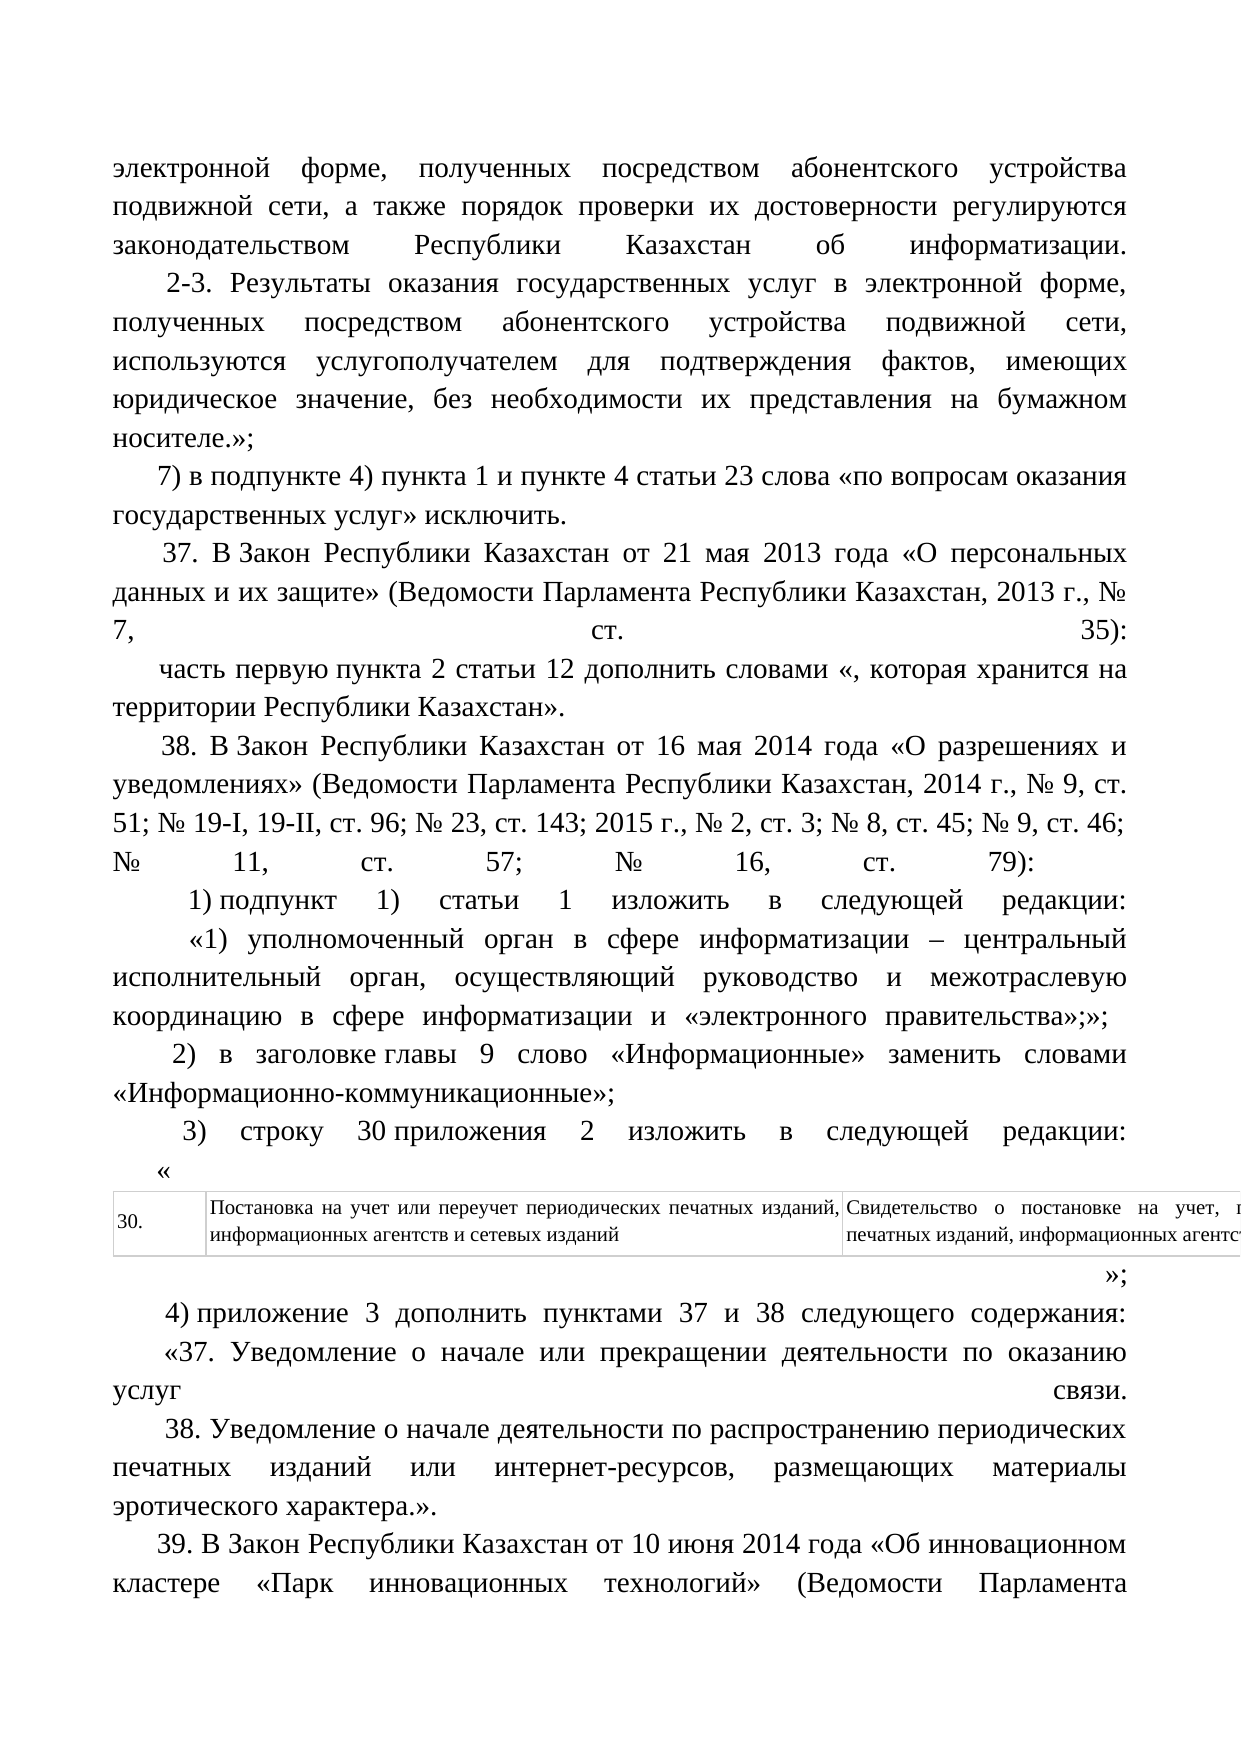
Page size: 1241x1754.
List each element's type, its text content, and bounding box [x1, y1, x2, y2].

table_header Постановка на учет или переучет периодических печатных изданий, информационных агентств и сетевых изданий [207, 1192, 842, 1255]
table_header 30. [114, 1192, 205, 1255]
table_header Свидетельство о постановке на учет, переучете периодических печатных изданий, информационных агентств и сетевых изданий [843, 1192, 1240, 1255]
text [112, 150, 1128, 530]
text 37. В Закон Республики Казахстан от 21 мая 2013 года «О персональных данных и их защите» (Ведомости Парламента Республики Казахстан, 2013 г., № 7, ст. 35): часть первую пункта 2 статьи 12 дополнить словами «, которая хранится на территории Республики Казахстан». [112, 535, 1128, 723]
text »; 4) приложение 3 дополнить пунктами 37 и 38 следующего содержания: «37. Уведомление о начале или прекращении деятельности по оказанию услуг связи. 38. Уведомление о начале деятельности по распространению периодических печатных изданий или интернет-ресурсов, размещающих материалы эротического характера.». [112, 1257, 1128, 1521]
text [112, 1526, 1128, 1598]
text 38. В Закон Республики Казахстан от 16 мая 2014 года «О разрешениях и уведомлениях» (Ведомости Парламента Республики Казахстан, 2014 г., № 9, ст. 51; № 19-I, 19-II, ст. 96; № 23, ст. 143; 2015 г., № 2, ст. 3; № 8, ст. 45; № 9, ст. 46; № 11, ст. 57; № 16, ст. 79): 1) подпункт 1) статьи 1 изложить в следующей редакции: «1) уполномоченный орган в сфере информатизации – центральный исполнительный орган, осуществляющий руководство и межотраслевую координацию в сфере информатизации и «электронного правительства»;»; 2) в заголовке главы 9 слово «Информационные» заменить словами «Информационно-коммуникационные»; 3) строку 30 приложения 2 изложить в следующей редакции: « [112, 728, 1128, 1186]
